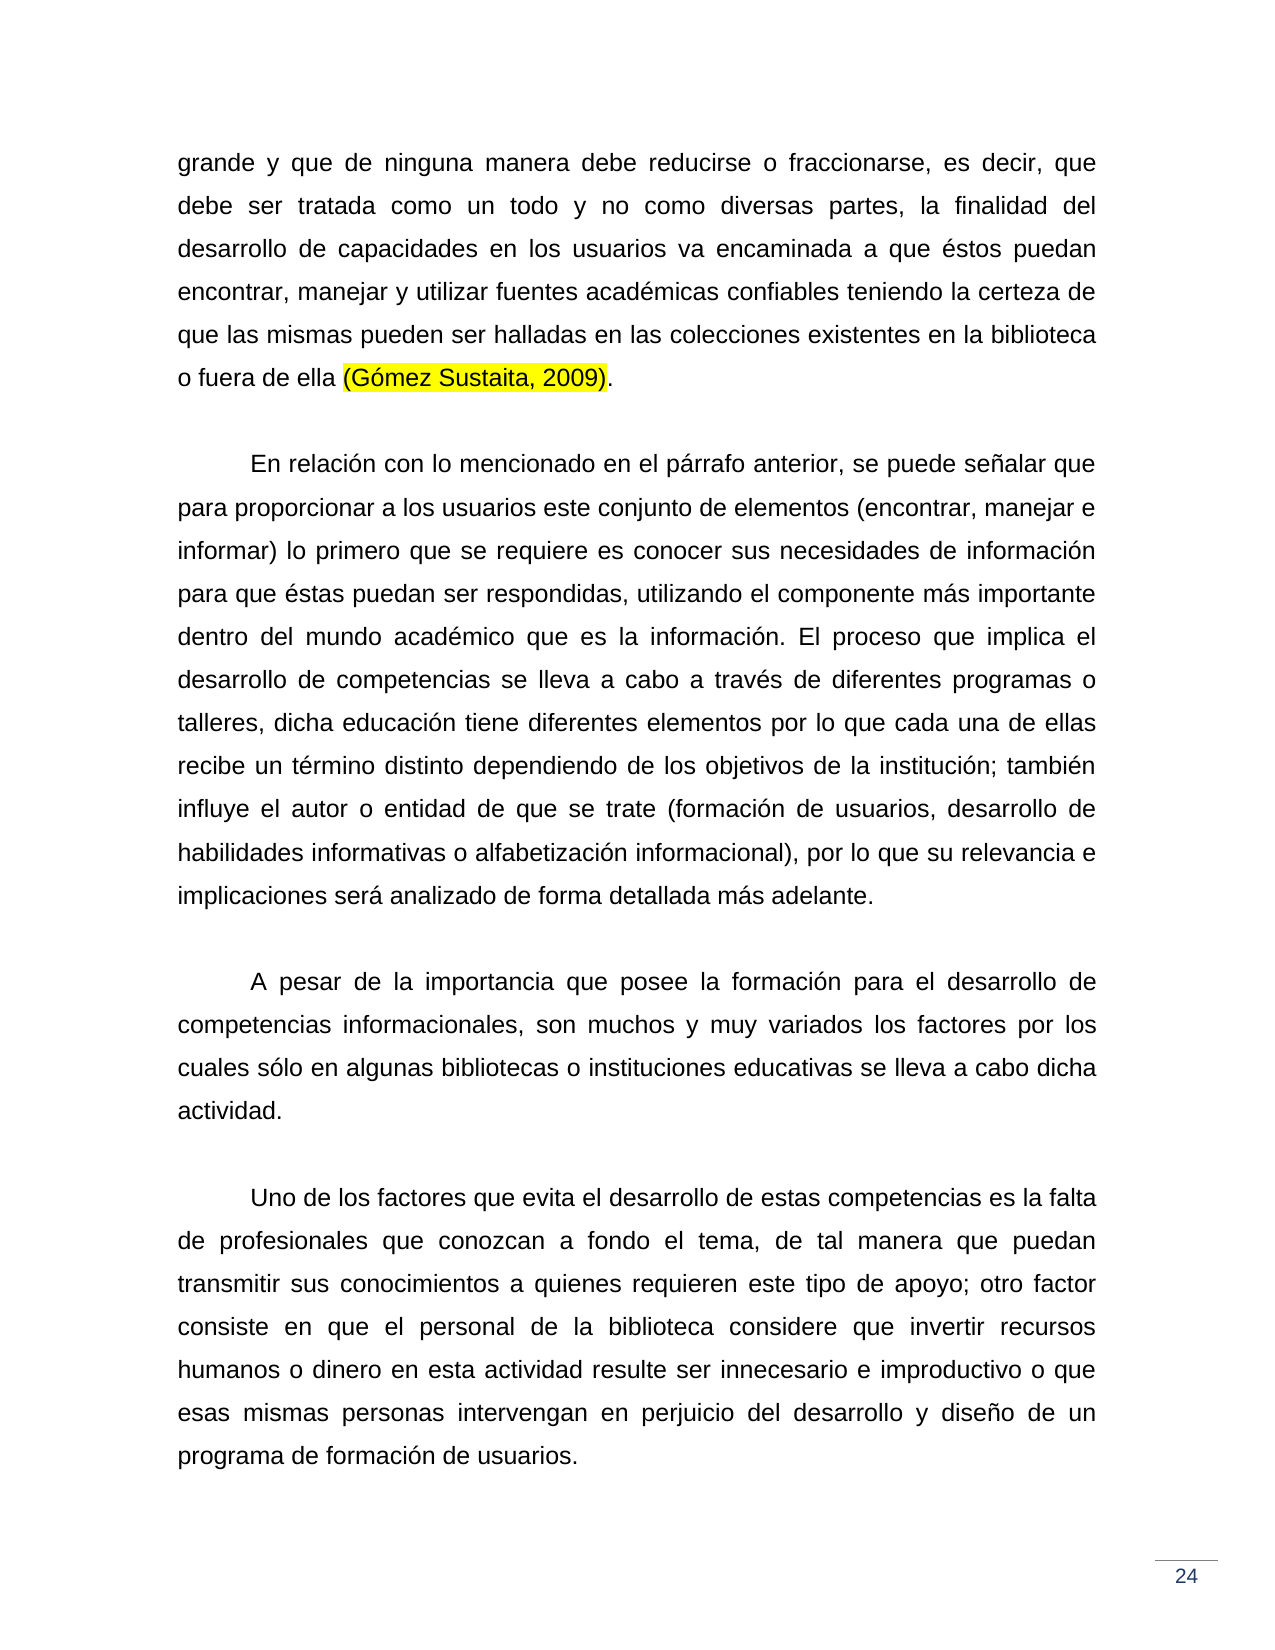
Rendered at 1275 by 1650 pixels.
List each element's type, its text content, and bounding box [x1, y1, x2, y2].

text Uno de los factores que evita el desarrollo de estas competencias es la falta de profesionales que conozcan a fondo el tema, de tal manera que puedan transmitir sus conocimientos a quienes requieren este tipo de apoyo; otro factor consiste en que el personal de la biblioteca considere que invertir recursos humanos o dinero en esta actividad resulte ser innecesario e improductivo o que esas mismas personas intervengan en perjuicio del desarrollo y diseño de un programa de formación de usuarios. [177, 1183, 1098, 1470]
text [177, 148, 1098, 392]
text A pesar de la importancia que posee la formación para el desarrollo de competencias informacionales, son muchos y muy variados los factores por los cuales sólo en algunas bibliotecas o instituciones educativas se lleva a cabo dicha actividad. [177, 967, 1098, 1125]
text En relación con lo mencionado en el párrafo anterior, se puede señalar que para proporcionar a los usuarios este conjunto de elementos (encontrar, manejar e informar) lo primero que se requiere es conocer sus necesidades de información para que éstas puedan ser respondidas, utilizando el componente más importante dentro del mundo académico que es la información. El proceso que implica el desarrollo de competencias se lleva a cabo a través de diferentes programas o talleres, dicha educación tiene diferentes elementos por lo que cada una de ellas recibe un término distinto dependiendo de los objetivos de la institución; también influye el autor o entidad de que se trate (formación de usuarios, desarrollo de habilidades informativas o alfabetización informacional), por lo que su relevancia e implicaciones será analizado de forma detallada más adelante. [177, 449, 1098, 909]
